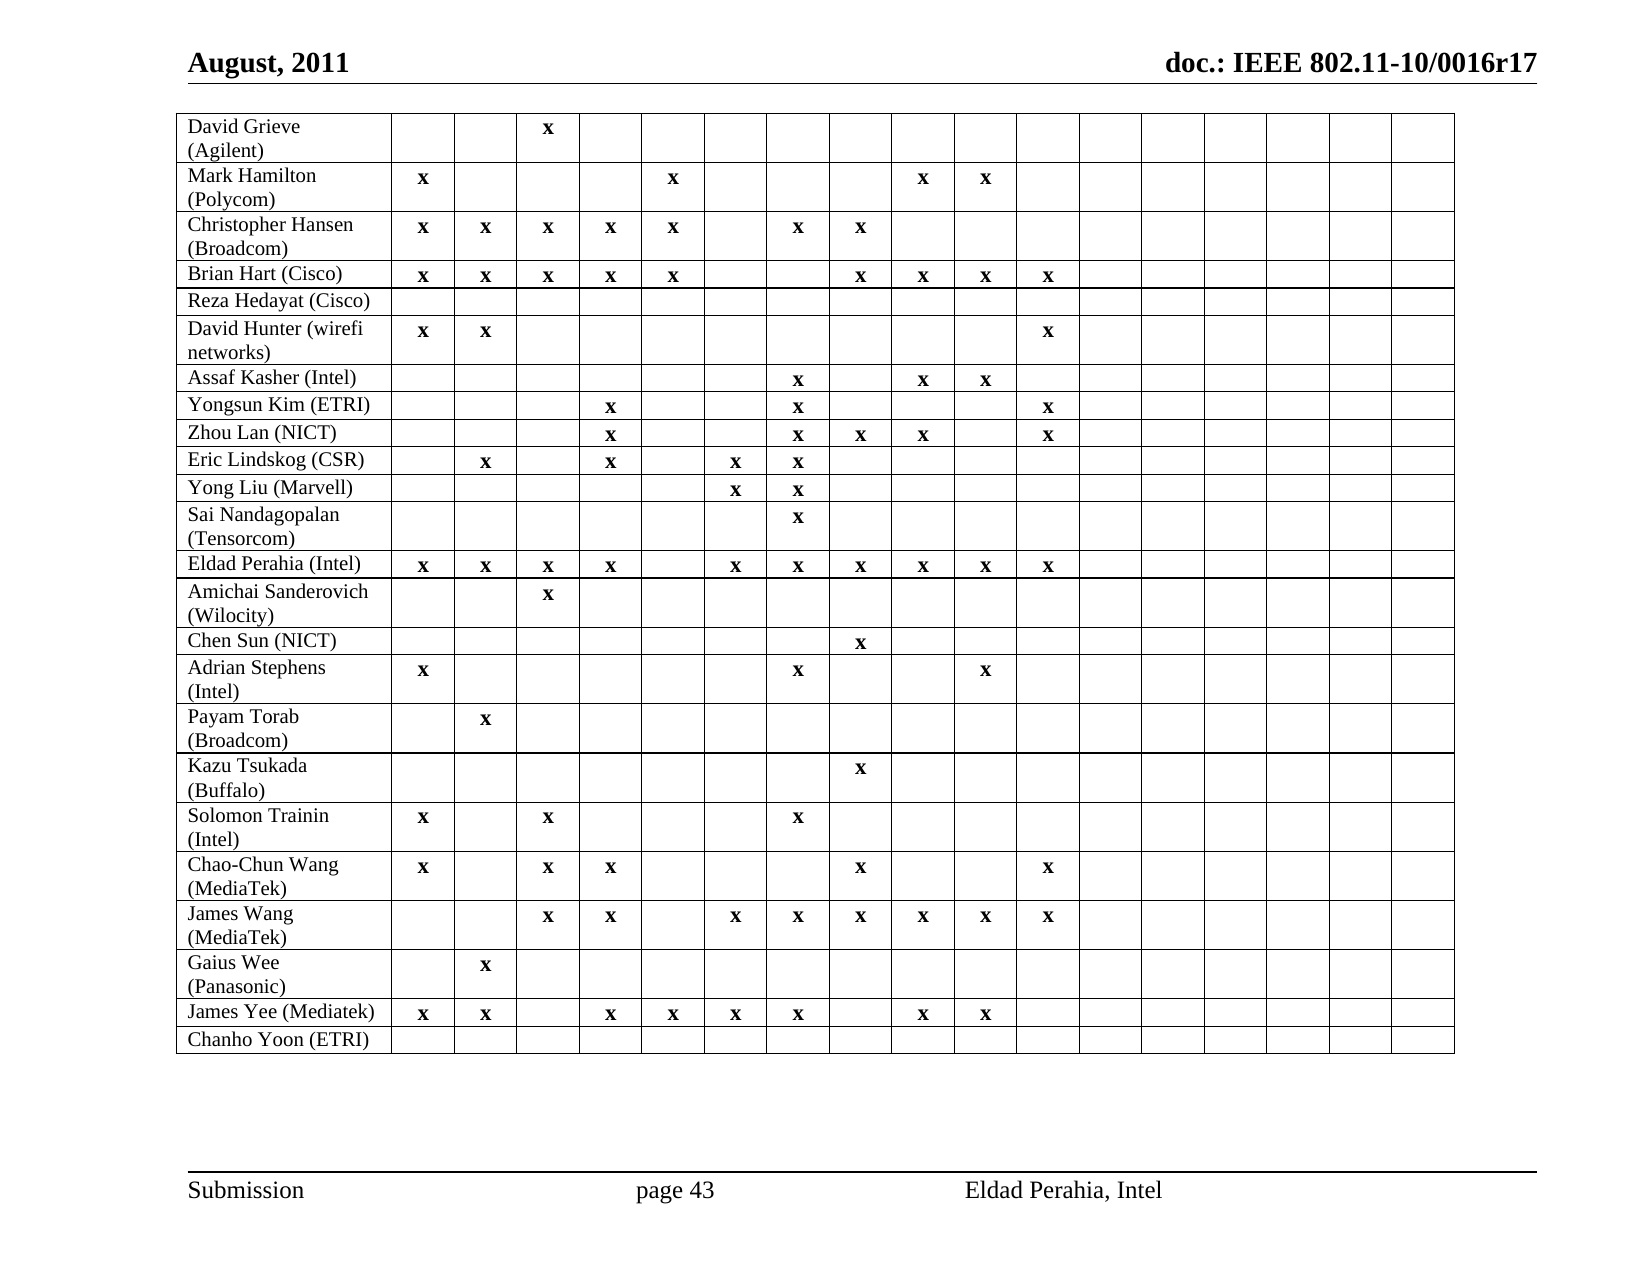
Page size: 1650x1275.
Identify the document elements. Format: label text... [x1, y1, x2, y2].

table_cell [1142, 502, 1204, 550]
table_cell [1392, 803, 1454, 851]
table_cell [517, 628, 579, 654]
table_cell [830, 114, 891, 162]
table_cell [1017, 114, 1079, 162]
table_cell Chanho Yoon (ETRI) [177, 1027, 391, 1053]
table_cell [392, 579, 454, 627]
table_cell [705, 852, 766, 900]
table_cell [1267, 365, 1329, 391]
table_cell x [517, 901, 579, 949]
table_cell [517, 704, 579, 752]
table_cell x [955, 999, 1016, 1026]
table_cell [517, 950, 579, 998]
table_cell [517, 163, 579, 211]
table_cell [1392, 289, 1454, 315]
table_cell [1330, 803, 1391, 851]
table_cell [517, 447, 579, 473]
table_cell [1330, 365, 1391, 391]
table_cell Eldad Perahia (Intel) [177, 551, 391, 577]
table_cell [1392, 754, 1454, 802]
table_cell [392, 950, 454, 998]
table_cell [767, 852, 829, 900]
table_cell x [1017, 901, 1079, 949]
table_cell [1080, 655, 1141, 703]
table_cell David Grieve (Agilent) [177, 114, 391, 162]
table_cell Payam Torab (Broadcom) [177, 704, 391, 752]
table_cell [642, 289, 704, 315]
table_cell Yongsun Kim (ETRI) [177, 392, 391, 419]
table_cell [392, 475, 454, 501]
table_cell x [705, 447, 766, 473]
table_cell [892, 447, 954, 473]
table_cell [830, 579, 891, 627]
table_cell [767, 579, 829, 627]
table_cell [767, 114, 829, 162]
table_cell [830, 704, 891, 752]
table_cell [642, 551, 704, 577]
table_cell [1267, 803, 1329, 851]
table_cell x [892, 551, 954, 577]
table_cell [1080, 289, 1141, 315]
table_cell [1080, 163, 1141, 211]
table_cell [830, 316, 891, 364]
table_cell [1017, 704, 1079, 752]
table_cell [1205, 316, 1266, 364]
table_cell [1205, 365, 1266, 391]
table_cell [517, 392, 579, 419]
table_cell [1330, 502, 1391, 550]
table_cell [580, 289, 641, 315]
table_cell [580, 502, 641, 550]
table_cell [580, 163, 641, 211]
table_cell [517, 289, 579, 315]
table_cell x [392, 803, 454, 851]
table_cell Yong Liu (Marvell) [177, 475, 391, 501]
table_cell [1142, 212, 1204, 260]
table_cell [1142, 901, 1204, 949]
table_cell [1142, 999, 1204, 1026]
table_cell [1142, 163, 1204, 211]
table_cell [455, 901, 516, 949]
table_cell [1267, 1027, 1329, 1053]
table_cell x [517, 261, 579, 287]
table_cell [517, 1027, 579, 1053]
table_cell [1267, 316, 1329, 364]
table_cell [955, 212, 1016, 260]
table_cell [1142, 551, 1204, 577]
table_cell [1392, 502, 1454, 550]
table_cell [517, 502, 579, 550]
table_cell x [580, 999, 641, 1026]
table_cell David Hunter (wirefi networks) [177, 316, 391, 364]
table_cell [1142, 803, 1204, 851]
table_cell [1080, 579, 1141, 627]
table_cell [955, 420, 1016, 446]
table_cell [892, 579, 954, 627]
table_cell [830, 950, 891, 998]
table_cell [1142, 475, 1204, 501]
table_cell x [892, 901, 954, 949]
table_cell [392, 502, 454, 550]
table_cell [1392, 114, 1454, 162]
table_cell x [642, 999, 704, 1026]
table_cell [580, 628, 641, 654]
table_cell [1330, 114, 1391, 162]
table_cell [517, 475, 579, 501]
table_cell [1017, 475, 1079, 501]
table_cell [1142, 114, 1204, 162]
table_cell x [955, 261, 1016, 287]
table_cell x [892, 365, 954, 391]
table_cell Sai Nandagopalan (Tensorcom) [177, 502, 391, 550]
table_cell [1080, 475, 1141, 501]
table_cell x [517, 212, 579, 260]
table_cell [1080, 950, 1141, 998]
table_cell x [580, 420, 641, 446]
table_cell [455, 852, 516, 900]
table_cell [1330, 392, 1391, 419]
table_cell [1017, 365, 1079, 391]
table_cell [955, 502, 1016, 550]
table_cell x [392, 212, 454, 260]
table_cell [830, 163, 891, 211]
table_cell [1017, 950, 1079, 998]
table_cell [1080, 628, 1141, 654]
table_cell x [830, 628, 891, 654]
table_cell x [642, 212, 704, 260]
table_cell Christopher Hansen (Broadcom) [177, 212, 391, 260]
table_cell x [392, 316, 454, 364]
table_cell Mark Hamilton (Polycom) [177, 163, 391, 211]
table_cell [955, 1027, 1016, 1053]
table_cell [830, 803, 891, 851]
table_cell [455, 392, 516, 419]
table_cell [1392, 392, 1454, 419]
table_cell [1017, 655, 1079, 703]
table_cell [1267, 212, 1329, 260]
table_cell [392, 420, 454, 446]
table_cell [1267, 551, 1329, 577]
table_cell [892, 803, 954, 851]
table_cell [1330, 447, 1391, 473]
table_cell [705, 803, 766, 851]
table_cell [392, 901, 454, 949]
table_cell [642, 628, 704, 654]
table_cell [580, 950, 641, 998]
table_cell [955, 475, 1016, 501]
table_cell [392, 628, 454, 654]
table_cell [1330, 579, 1391, 627]
table_cell [1205, 475, 1266, 501]
table_cell [392, 754, 454, 802]
table_cell [892, 212, 954, 260]
table_cell [517, 316, 579, 364]
table_cell x [392, 163, 454, 211]
table_cell [1330, 852, 1391, 900]
table_cell Eric Lindskog (CSR) [177, 447, 391, 473]
table_cell [1330, 704, 1391, 752]
table_cell x [1017, 316, 1079, 364]
table_cell [1205, 628, 1266, 654]
table_cell [1267, 289, 1329, 315]
table_cell x [455, 999, 516, 1026]
table_cell [1267, 852, 1329, 900]
table_cell [1017, 803, 1079, 851]
table_cell [1392, 551, 1454, 577]
table_cell [1205, 392, 1266, 419]
table_cell [705, 754, 766, 802]
table_cell x [517, 579, 579, 627]
table_cell [642, 114, 704, 162]
table_cell Reza Hedayat (Cisco) [177, 289, 391, 315]
table_cell [1017, 754, 1079, 802]
table_cell [1142, 704, 1204, 752]
table_cell [1017, 212, 1079, 260]
table_cell [642, 579, 704, 627]
table_cell [830, 365, 891, 391]
table_cell [1392, 579, 1454, 627]
table_cell [1080, 803, 1141, 851]
table_cell x [392, 655, 454, 703]
table_cell [1017, 163, 1079, 211]
table_cell [1080, 1027, 1141, 1053]
table_cell [580, 655, 641, 703]
table_cell [1392, 365, 1454, 391]
table_cell [455, 655, 516, 703]
table_cell [767, 163, 829, 211]
table_cell x [1017, 392, 1079, 419]
table_cell [1205, 1027, 1266, 1053]
table_cell Amichai Sanderovich (Wilocity) [177, 579, 391, 627]
table_cell [767, 1027, 829, 1053]
table_cell [517, 420, 579, 446]
table_cell [892, 1027, 954, 1053]
table_cell [705, 628, 766, 654]
table_cell [1142, 655, 1204, 703]
table_cell [1205, 551, 1266, 577]
table_cell x [580, 212, 641, 260]
table_cell x [830, 261, 891, 287]
table_cell x [517, 803, 579, 851]
table_cell [642, 316, 704, 364]
table_cell [1392, 655, 1454, 703]
table_cell [1392, 628, 1454, 654]
table_cell [1080, 316, 1141, 364]
table_cell x [392, 852, 454, 900]
table_cell [1080, 754, 1141, 802]
table_cell x [892, 999, 954, 1026]
table_cell [830, 447, 891, 473]
table_cell [1142, 1027, 1204, 1053]
table_cell [1080, 365, 1141, 391]
table_cell [455, 114, 516, 162]
table_cell [642, 655, 704, 703]
table_cell x [705, 551, 766, 577]
table_cell [705, 950, 766, 998]
table_cell Solomon Trainin (Intel) [177, 803, 391, 851]
table_cell x [517, 852, 579, 900]
table_cell [830, 475, 891, 501]
table_cell [892, 852, 954, 900]
table_cell [1080, 551, 1141, 577]
table_cell [1330, 289, 1391, 315]
table_cell [642, 502, 704, 550]
table_cell [1267, 163, 1329, 211]
table_cell [1080, 212, 1141, 260]
table_cell [392, 447, 454, 473]
table_cell [392, 392, 454, 419]
table_cell [580, 579, 641, 627]
table_cell [580, 316, 641, 364]
table_cell [1142, 950, 1204, 998]
table_cell x [705, 475, 766, 501]
table_cell [580, 475, 641, 501]
table_cell [1267, 261, 1329, 287]
table_cell [1330, 628, 1391, 654]
table_cell [892, 655, 954, 703]
table_cell x [392, 261, 454, 287]
table_cell [392, 365, 454, 391]
table_cell [1205, 212, 1266, 260]
table_cell x [955, 655, 1016, 703]
table_cell [1142, 420, 1204, 446]
table_cell [1392, 316, 1454, 364]
table_cell [642, 950, 704, 998]
table_cell [1142, 289, 1204, 315]
table_cell [1142, 579, 1204, 627]
table_cell x [767, 392, 829, 419]
table_cell [955, 852, 1016, 900]
table_cell [392, 289, 454, 315]
table_cell x [580, 392, 641, 419]
table_cell [892, 502, 954, 550]
table_cell [1267, 754, 1329, 802]
table_cell [580, 754, 641, 802]
table_cell [580, 704, 641, 752]
table_cell x [767, 365, 829, 391]
table_cell [767, 950, 829, 998]
table_cell x [767, 999, 829, 1026]
table_cell [455, 365, 516, 391]
table_cell [517, 365, 579, 391]
table_cell [642, 447, 704, 473]
table_cell [1392, 447, 1454, 473]
table_cell x [1017, 261, 1079, 287]
table_cell [1392, 420, 1454, 446]
table_cell [830, 999, 891, 1026]
table_cell [705, 212, 766, 260]
table_cell [455, 1027, 516, 1053]
table_cell [1142, 852, 1204, 900]
table_cell [767, 704, 829, 752]
table_cell [892, 754, 954, 802]
table_cell James Yee (Mediatek) [177, 999, 391, 1026]
table_cell [642, 852, 704, 900]
table_cell [1330, 1027, 1391, 1053]
table_cell [580, 803, 641, 851]
table_cell [642, 901, 704, 949]
table_cell x [830, 551, 891, 577]
table_cell [767, 261, 829, 287]
table_cell [1205, 502, 1266, 550]
table_cell x [767, 502, 829, 550]
table_cell [1392, 261, 1454, 287]
table_cell [1142, 447, 1204, 473]
table_cell x [955, 163, 1016, 211]
table_cell [1392, 1027, 1454, 1053]
table_cell [1017, 628, 1079, 654]
table_cell [1267, 628, 1329, 654]
table_cell [955, 447, 1016, 473]
table_cell [1142, 392, 1204, 419]
table_cell [1330, 999, 1391, 1026]
table_cell [455, 803, 516, 851]
table_cell [1205, 655, 1266, 703]
table_cell [955, 950, 1016, 998]
table_cell [455, 628, 516, 654]
table_cell [1080, 114, 1141, 162]
table_cell [1267, 704, 1329, 752]
table_cell [1392, 212, 1454, 260]
table_cell [642, 803, 704, 851]
table_cell [955, 754, 1016, 802]
table_cell [1267, 655, 1329, 703]
table_cell x [705, 901, 766, 949]
table_cell [455, 502, 516, 550]
table_cell [517, 655, 579, 703]
table_cell [1392, 999, 1454, 1026]
table_cell [830, 392, 891, 419]
table_cell [705, 502, 766, 550]
table_cell [705, 655, 766, 703]
table_cell [1205, 852, 1266, 900]
table_cell [642, 1027, 704, 1053]
table_cell [1080, 261, 1141, 287]
table_cell x [455, 551, 516, 577]
table_cell [1330, 261, 1391, 287]
table_cell [642, 754, 704, 802]
table_cell x [830, 901, 891, 949]
table_cell [1080, 447, 1141, 473]
table_cell [517, 754, 579, 802]
table_cell [1330, 551, 1391, 577]
table_cell Chao-Chun Wang (MediaTek) [177, 852, 391, 900]
table_cell [955, 579, 1016, 627]
table_cell [1080, 420, 1141, 446]
table_cell [1330, 163, 1391, 211]
table_cell [1392, 163, 1454, 211]
table_cell [1330, 475, 1391, 501]
table_cell [892, 114, 954, 162]
table_cell [705, 261, 766, 287]
table_cell [767, 628, 829, 654]
table_cell [1142, 261, 1204, 287]
table_cell x [830, 754, 891, 802]
table_cell [1080, 852, 1141, 900]
table_cell [1205, 447, 1266, 473]
table_cell x [767, 475, 829, 501]
table_cell [1392, 901, 1454, 949]
table_cell [1205, 261, 1266, 287]
table_cell x [892, 261, 954, 287]
table_cell x [955, 551, 1016, 577]
table_cell x [767, 212, 829, 260]
table_cell [1267, 475, 1329, 501]
table_cell x [767, 420, 829, 446]
table_cell x [392, 551, 454, 577]
table_cell [955, 628, 1016, 654]
table_cell x [455, 447, 516, 473]
table_cell Kazu Tsukada (Buffalo) [177, 754, 391, 802]
table_cell x [892, 420, 954, 446]
table_cell [1205, 289, 1266, 315]
table_cell x [392, 999, 454, 1026]
table_cell x [830, 212, 891, 260]
table_cell [1205, 901, 1266, 949]
table_cell x [767, 551, 829, 577]
table_cell [1205, 803, 1266, 851]
table_cell [580, 365, 641, 391]
table_cell [955, 114, 1016, 162]
table_cell x [455, 704, 516, 752]
table_cell [1017, 579, 1079, 627]
table_cell [955, 704, 1016, 752]
table_cell [1017, 999, 1079, 1026]
table_cell x [955, 901, 1016, 949]
table_cell x [642, 163, 704, 211]
table_cell [1080, 392, 1141, 419]
table_cell Chen Sun (NICT) [177, 628, 391, 654]
table_cell [1392, 852, 1454, 900]
table_cell [1142, 365, 1204, 391]
table_cell [1205, 163, 1266, 211]
table_cell [1330, 655, 1391, 703]
table_cell [580, 114, 641, 162]
table_cell [705, 289, 766, 315]
table_cell [642, 392, 704, 419]
table_cell [1267, 579, 1329, 627]
table_cell James Wang (MediaTek) [177, 901, 391, 949]
table_cell x [517, 114, 579, 162]
table_cell [892, 475, 954, 501]
table_cell [392, 1027, 454, 1053]
table_cell [705, 114, 766, 162]
table_cell [642, 704, 704, 752]
table_cell x [455, 316, 516, 364]
table_cell x [767, 803, 829, 851]
table_cell [392, 114, 454, 162]
table_cell [517, 999, 579, 1026]
table_cell [1267, 114, 1329, 162]
table_cell [955, 289, 1016, 315]
table_cell [1267, 392, 1329, 419]
table_cell [1017, 447, 1079, 473]
table_cell [955, 316, 1016, 364]
table_cell [455, 754, 516, 802]
table_cell [1205, 704, 1266, 752]
table_cell [1267, 999, 1329, 1026]
table_cell [705, 1027, 766, 1053]
table_cell x [1017, 852, 1079, 900]
table_cell [892, 704, 954, 752]
table_cell [1205, 999, 1266, 1026]
table_cell x [580, 447, 641, 473]
table_cell x [705, 999, 766, 1026]
table_cell x [767, 901, 829, 949]
table_cell [1267, 950, 1329, 998]
table_cell [1330, 754, 1391, 802]
table_cell [892, 316, 954, 364]
table_cell [455, 289, 516, 315]
table_cell [1142, 628, 1204, 654]
table_cell [1205, 754, 1266, 802]
table_cell [1080, 901, 1141, 949]
table_cell [1330, 420, 1391, 446]
table_cell Brian Hart (Cisco) [177, 261, 391, 287]
table_cell [455, 579, 516, 627]
table_cell x [830, 852, 891, 900]
table_cell [1017, 502, 1079, 550]
table_cell [1267, 447, 1329, 473]
table_cell [892, 392, 954, 419]
table_cell [1392, 950, 1454, 998]
table_cell Gaius Wee (Panasonic) [177, 950, 391, 998]
table_cell Adrian Stephens (Intel) [177, 655, 391, 703]
table_cell x [767, 655, 829, 703]
table_cell [830, 289, 891, 315]
table_cell [642, 475, 704, 501]
table_cell [1330, 950, 1391, 998]
table_cell [1330, 212, 1391, 260]
table_cell [642, 420, 704, 446]
table_cell Zhou Lan (NICT) [177, 420, 391, 446]
table_cell x [455, 261, 516, 287]
table_cell [955, 392, 1016, 419]
table_cell [767, 289, 829, 315]
table_cell x [642, 261, 704, 287]
table_cell [705, 163, 766, 211]
table_cell [892, 950, 954, 998]
table_cell [1267, 420, 1329, 446]
table_cell x [955, 365, 1016, 391]
table_cell x [892, 163, 954, 211]
table_cell [705, 579, 766, 627]
table_cell [705, 365, 766, 391]
table_cell [580, 1027, 641, 1053]
table_cell [1392, 475, 1454, 501]
table_cell [455, 475, 516, 501]
table_cell [1017, 1027, 1079, 1053]
table_cell [1205, 950, 1266, 998]
table_cell [1267, 502, 1329, 550]
table_cell [1205, 579, 1266, 627]
table_cell x [455, 950, 516, 998]
table_cell [1267, 901, 1329, 949]
table_cell [767, 316, 829, 364]
table_cell [705, 420, 766, 446]
table_cell [767, 754, 829, 802]
table_cell x [455, 212, 516, 260]
table_cell x [1017, 420, 1079, 446]
table_cell [1080, 704, 1141, 752]
table_cell [1142, 754, 1204, 802]
table_cell x [580, 551, 641, 577]
table_cell [1080, 502, 1141, 550]
table_cell [830, 1027, 891, 1053]
table_cell [705, 704, 766, 752]
table_cell [705, 316, 766, 364]
table_cell [705, 392, 766, 419]
table_cell [955, 803, 1016, 851]
table_cell x [1017, 551, 1079, 577]
table_cell Assaf Kasher (Intel) [177, 365, 391, 391]
table_cell [1017, 289, 1079, 315]
table_cell [1392, 704, 1454, 752]
table_cell [892, 289, 954, 315]
table_cell [642, 365, 704, 391]
table_cell [455, 420, 516, 446]
table_cell [392, 704, 454, 752]
table_cell [1205, 420, 1266, 446]
table_cell x [580, 901, 641, 949]
table_cell [830, 655, 891, 703]
table_cell [1080, 999, 1141, 1026]
table_cell x [830, 420, 891, 446]
table_cell x [580, 852, 641, 900]
table_cell [830, 502, 891, 550]
table_cell [455, 163, 516, 211]
table_cell [1330, 316, 1391, 364]
table_cell x [580, 261, 641, 287]
table_cell [1142, 316, 1204, 364]
table_cell [1205, 114, 1266, 162]
table_cell [892, 628, 954, 654]
table_cell [1330, 901, 1391, 949]
table_cell x [517, 551, 579, 577]
table_cell x [767, 447, 829, 473]
